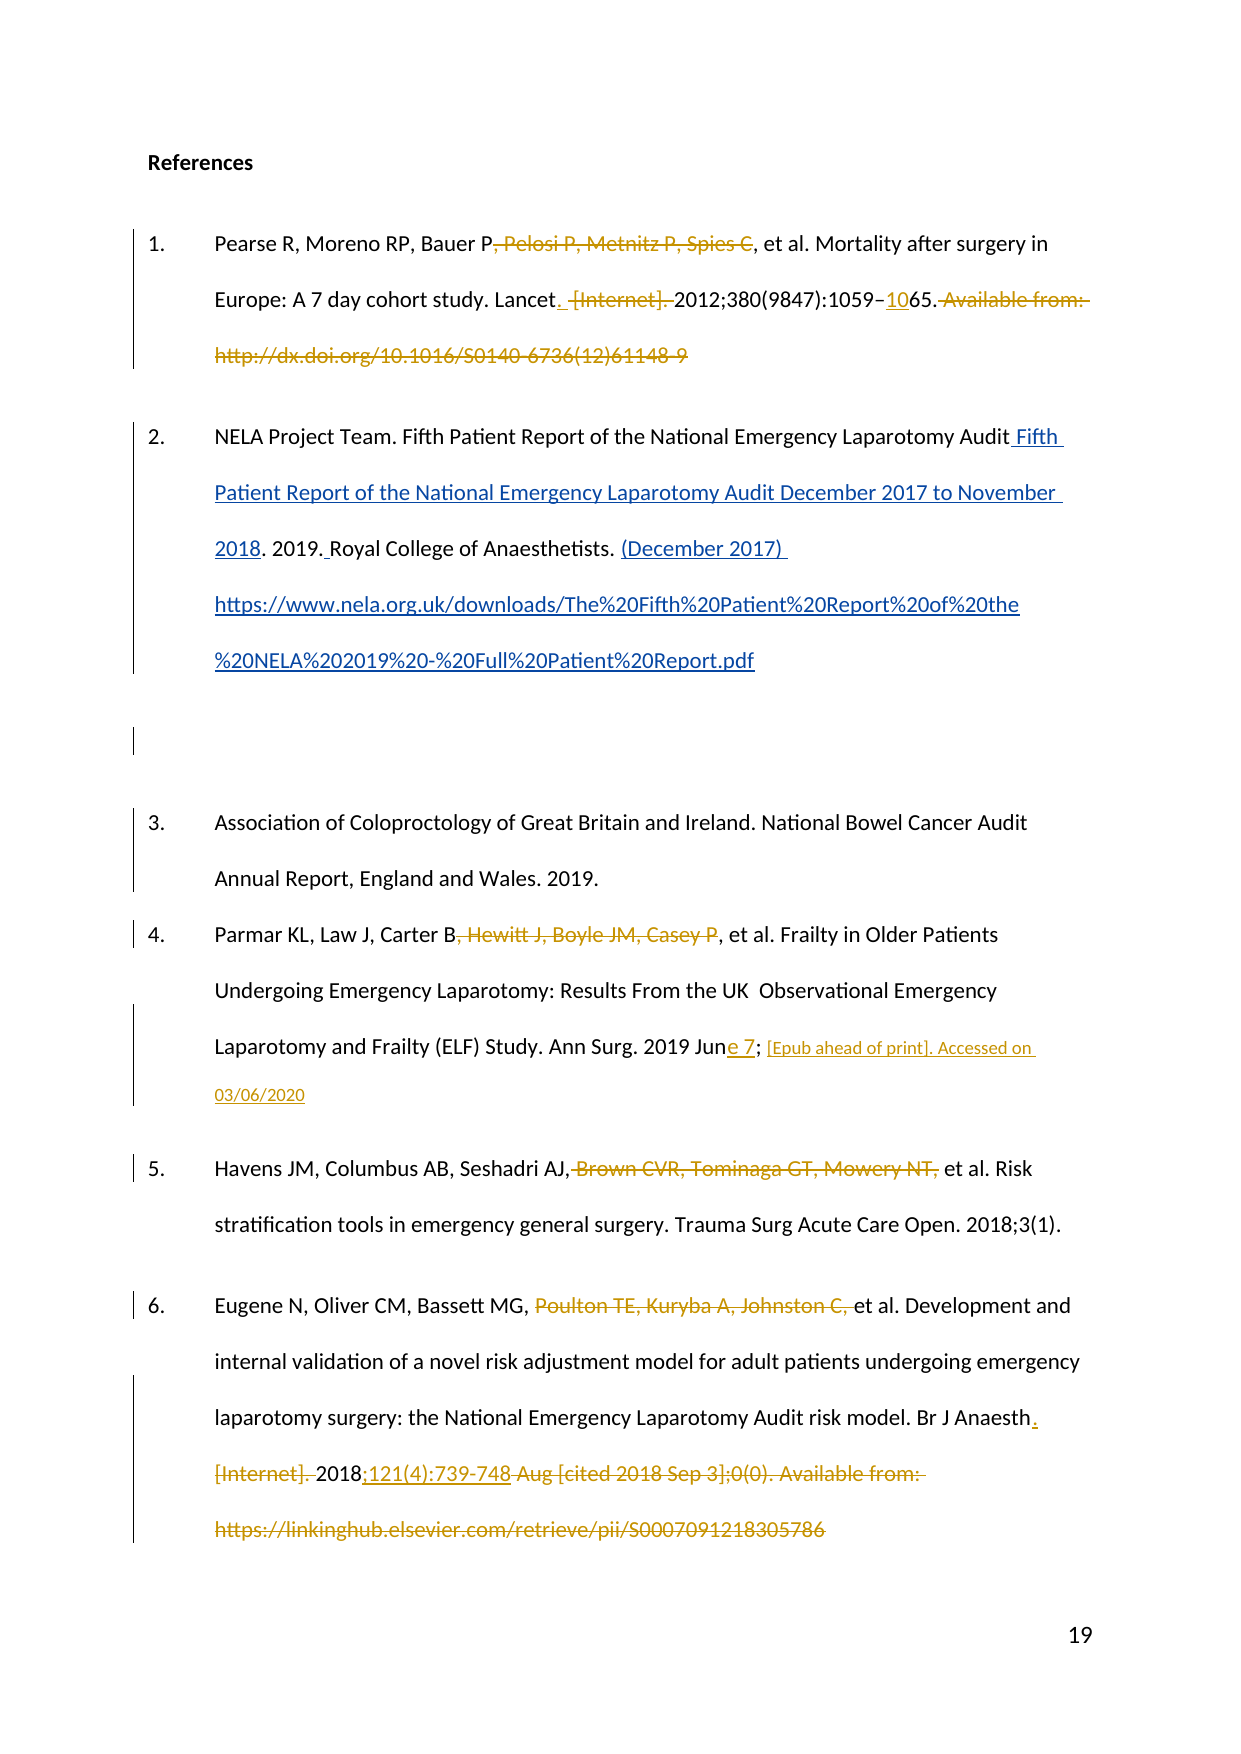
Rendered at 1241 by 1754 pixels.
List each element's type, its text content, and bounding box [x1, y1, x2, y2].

text 6. Eugene N, Oliver CM, Bassett MG, et al. Development and internal validation of a novel risk adjustment model for adult patients undergoing emergency laparotomy surgery: the National Emergency Laparotomy Audit risk model. Br J Anaesth 2018 [148, 1291, 1092, 1543]
text References [148, 148, 1092, 176]
text 5. Havens JM, Columbus AB, Seshadri AJ, et al. Risk stratification tools in emergency general surgery. Trauma Surg Acute Care Open. 2018;3(1). [148, 1154, 1092, 1238]
text 1. Pearse R, Moreno RP, Bauer P, et al. Mortality after surgery in Europe: A 7 day cohort study. Lancet2012;380(9847):1059–65. [148, 229, 1092, 369]
text 2. NELA Project Team. Fifth Patient Report of the National Emergency Laparotomy Audit. 2019.Royal College of Anaesthetists. [148, 422, 1092, 674]
text 3. Association of Coloproctology of Great Britain and Ireland. National Bowel Cancer Audit Annual Report, England and Wales. 2019. [148, 808, 1092, 892]
text 4. Parmar KL, Law J, Carter B, et al. Frailty in Older Patients Undergoing Emergency Laparotomy: Results From the UK Observational Emergency Laparotomy and Frailty (ELF) Study. Ann Surg. 2019 Jun; [148, 920, 1092, 1106]
